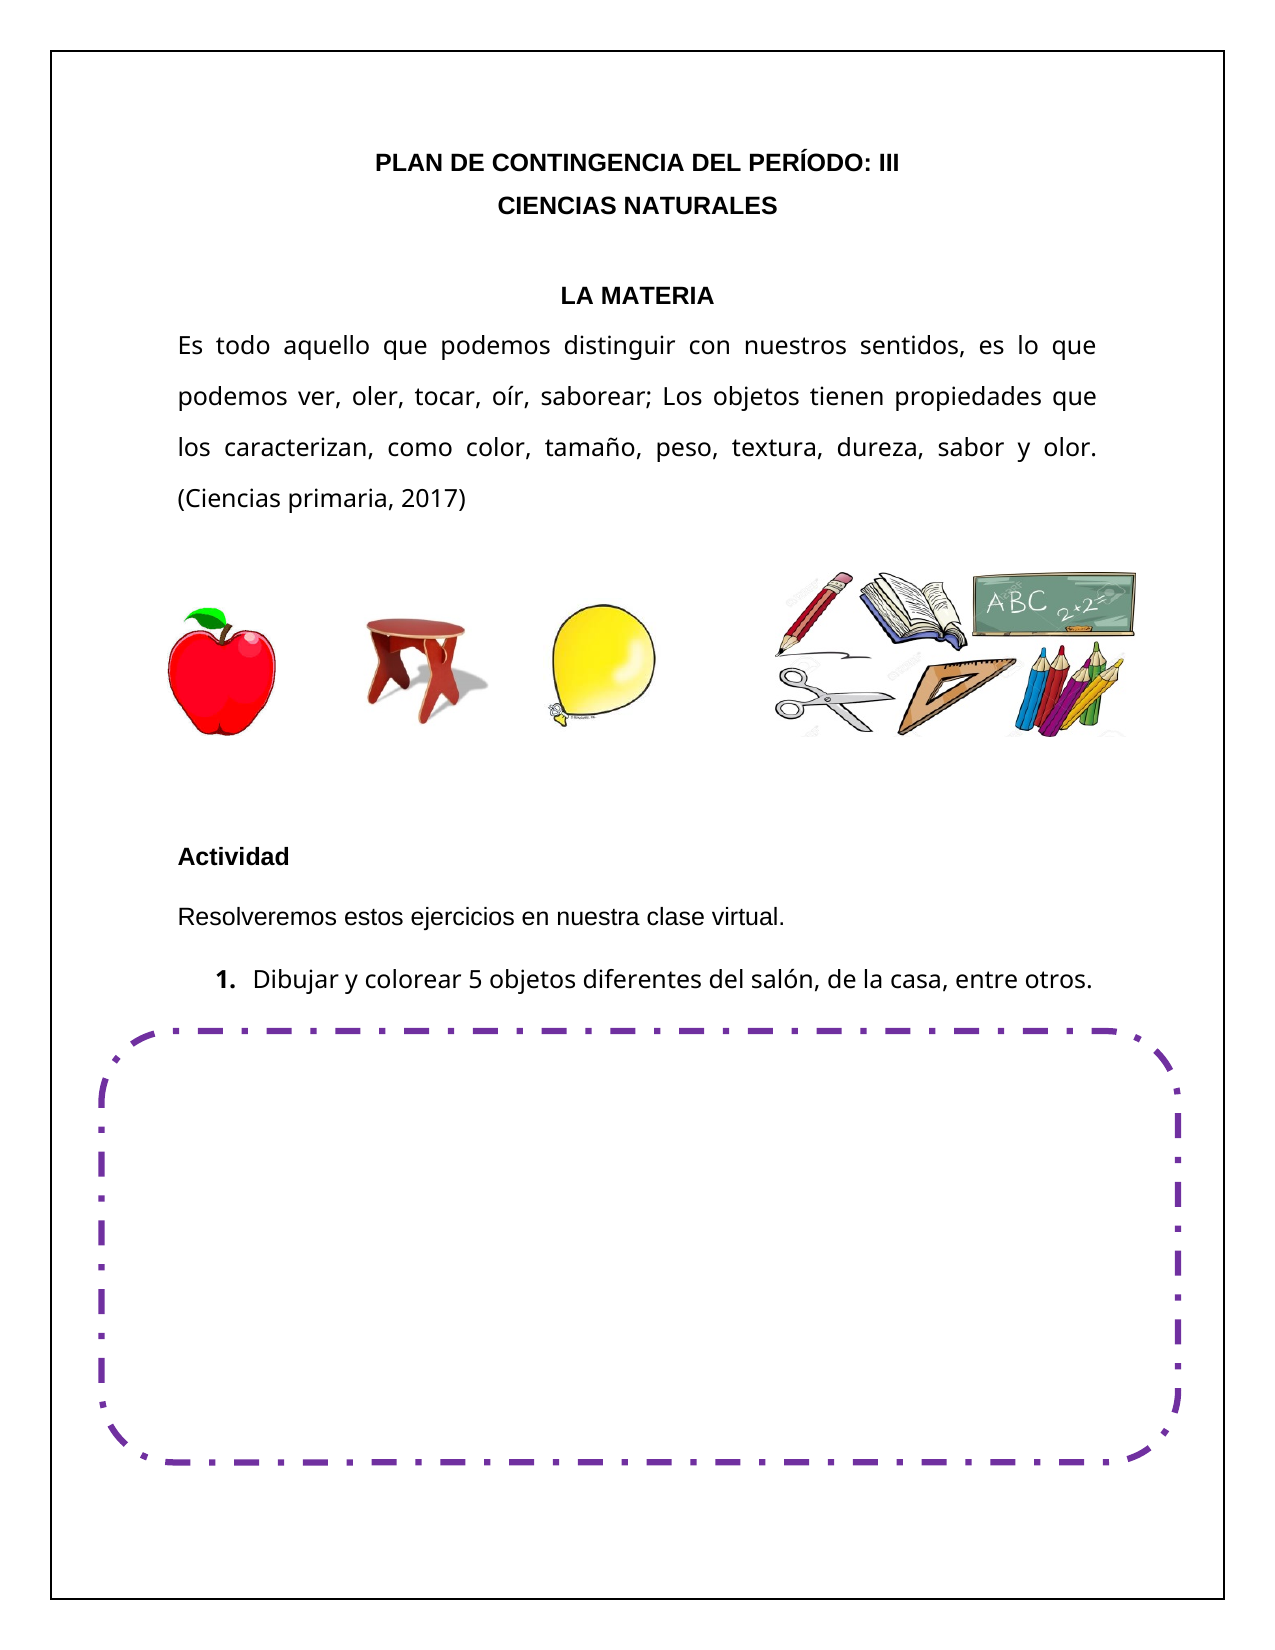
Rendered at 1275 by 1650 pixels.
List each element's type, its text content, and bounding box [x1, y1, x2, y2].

text CIENCIAS NATURALES [177, 191, 1098, 219]
text Resolveremos estos ejercicios en nuestra clase virtual. [177, 902, 1098, 930]
text LA MATERIA [177, 281, 1098, 310]
text PLAN DE CONTINGENCIA DEL PERÍODO: III [177, 148, 1098, 176]
picture [775, 572, 1136, 737]
text Es todo aquello que podemos distinguir con nuestros sentidos, es lo que podemos ver, oler, tocar, oír, saborear; Los objetos tienen propiedades que los caracterizan, como color, tamaño, peso, textura, dureza, sabor y olor. [177, 328, 1098, 515]
text Actividad [177, 842, 1098, 871]
picture [167, 607, 276, 736]
picture [543, 598, 661, 732]
picture [348, 608, 502, 730]
list Dibujar y colorear 5 objetos diferentes del salón, de la casa, entre otros. [215, 961, 1098, 995]
